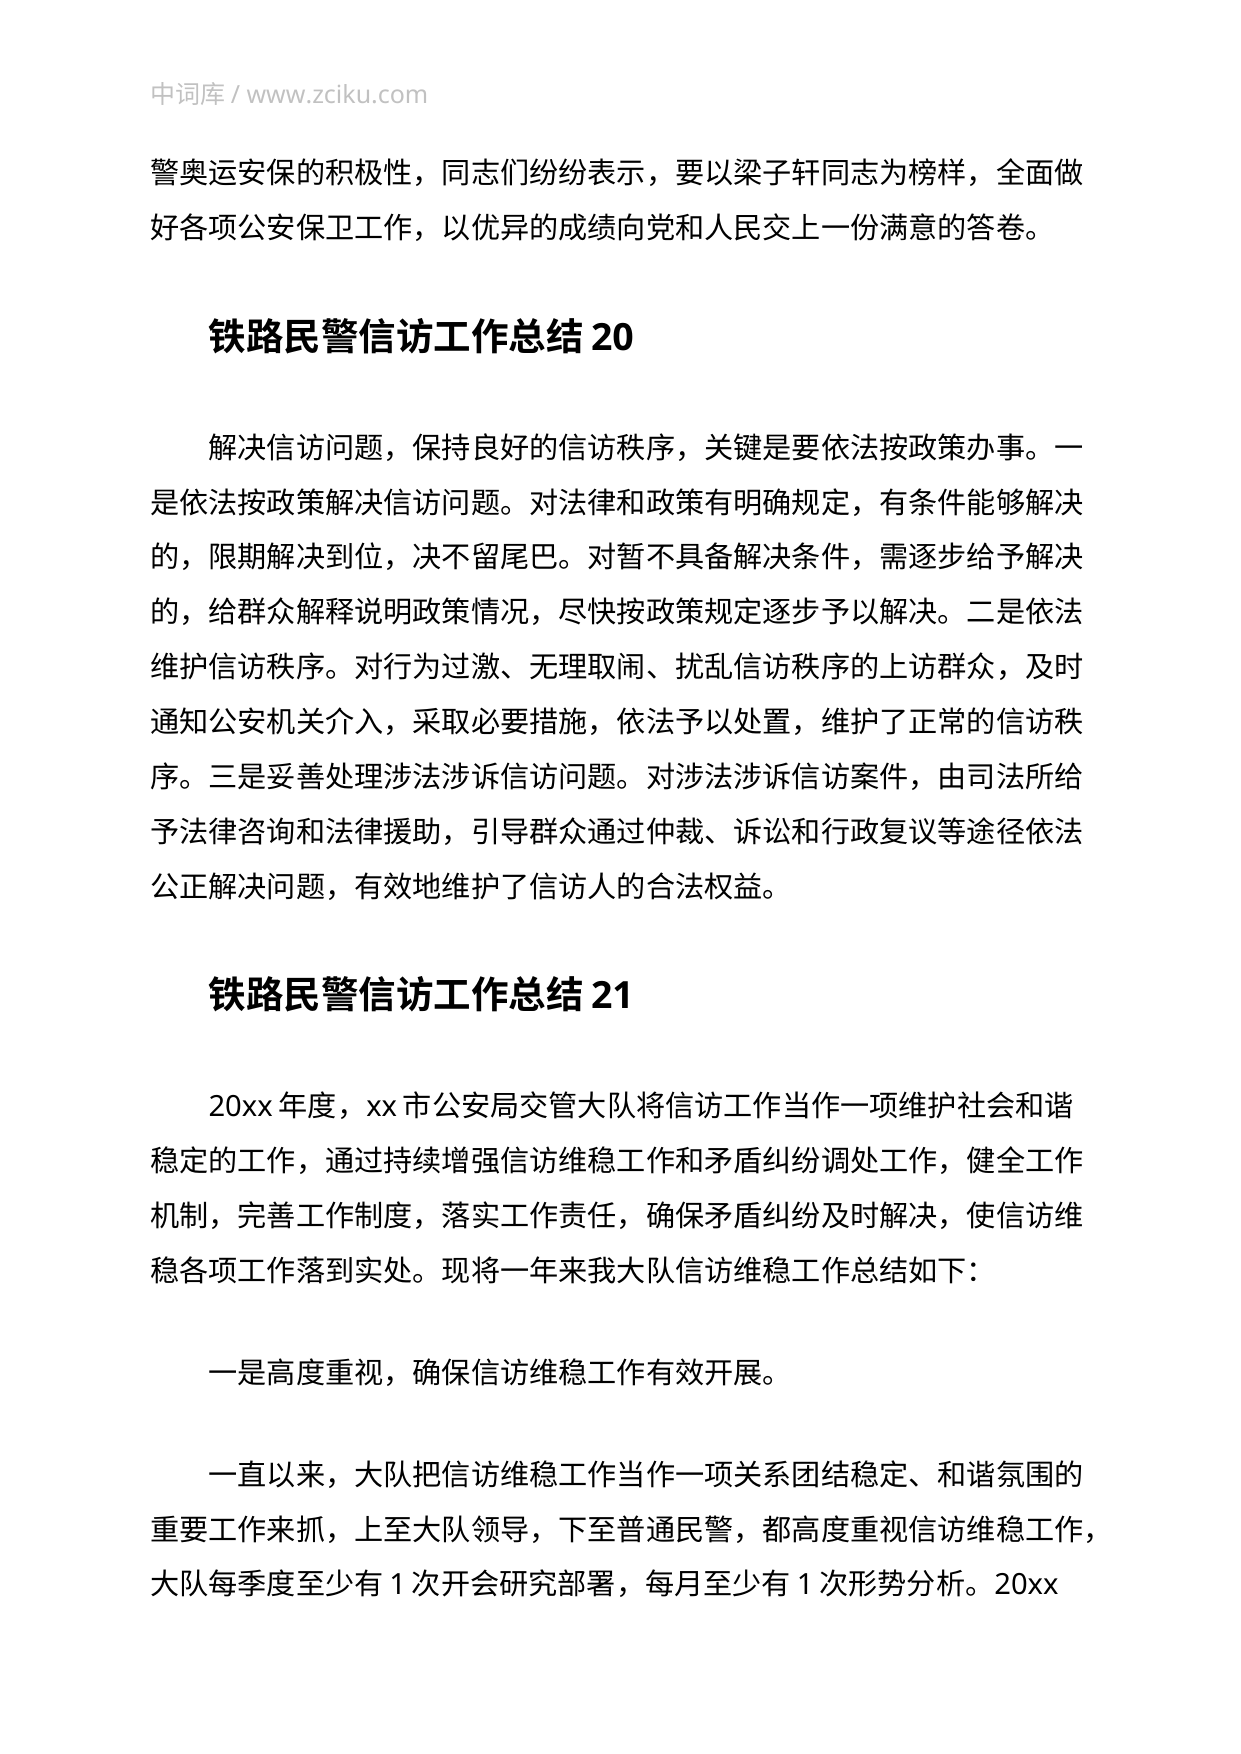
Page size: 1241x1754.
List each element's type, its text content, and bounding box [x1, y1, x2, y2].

text 铁路民警信访工作总结21 [150, 965, 1090, 1020]
text 解决信访问题，保持良好的信访秩序，关键是要依法按政策办事。一是依法按政策解决信访问题。对法律和政策有明确规定，有条件能够解决的，限期解决到位，决不留尾巴。对暂不具备解决条件，需逐步给予解决的，给群众解释说明政策情况，尽快按政策规定逐步予以解决。二是依法维护信访秩序。对行为过激、无理取闹、扰乱信访秩序的上访群众，及时通知公安机关介入，采取必要措施，依法予以处置，维护了正常的信访秩序。三是妥善处理涉法涉诉信访问题。对涉法涉诉信访案件，由司法所给予法律咨询和法律援助，引导群众通过仲裁、诉讼和行政复议等途径依法公正解决问题，有效地维护了信访人的合法权益。 [150, 424, 1090, 906]
text 铁路民警信访工作总结20 [150, 307, 1090, 361]
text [150, 150, 1090, 247]
text 一是高度重视，确保信访维稳工作有效开展。 [150, 1349, 1090, 1392]
text 20xx年度，xx市公安局交管大队将信访工作当作一项维护社会和谐稳定的工作，通过持续增强信访维稳工作和矛盾纠纷调处工作，健全工作机制，完善工作制度，落实工作责任，确保矛盾纠纷及时解决，使信访维稳各项工作落到实处。现将一年来我大队信访维稳工作总结如下： [150, 1083, 1090, 1290]
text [150, 1451, 1090, 1603]
